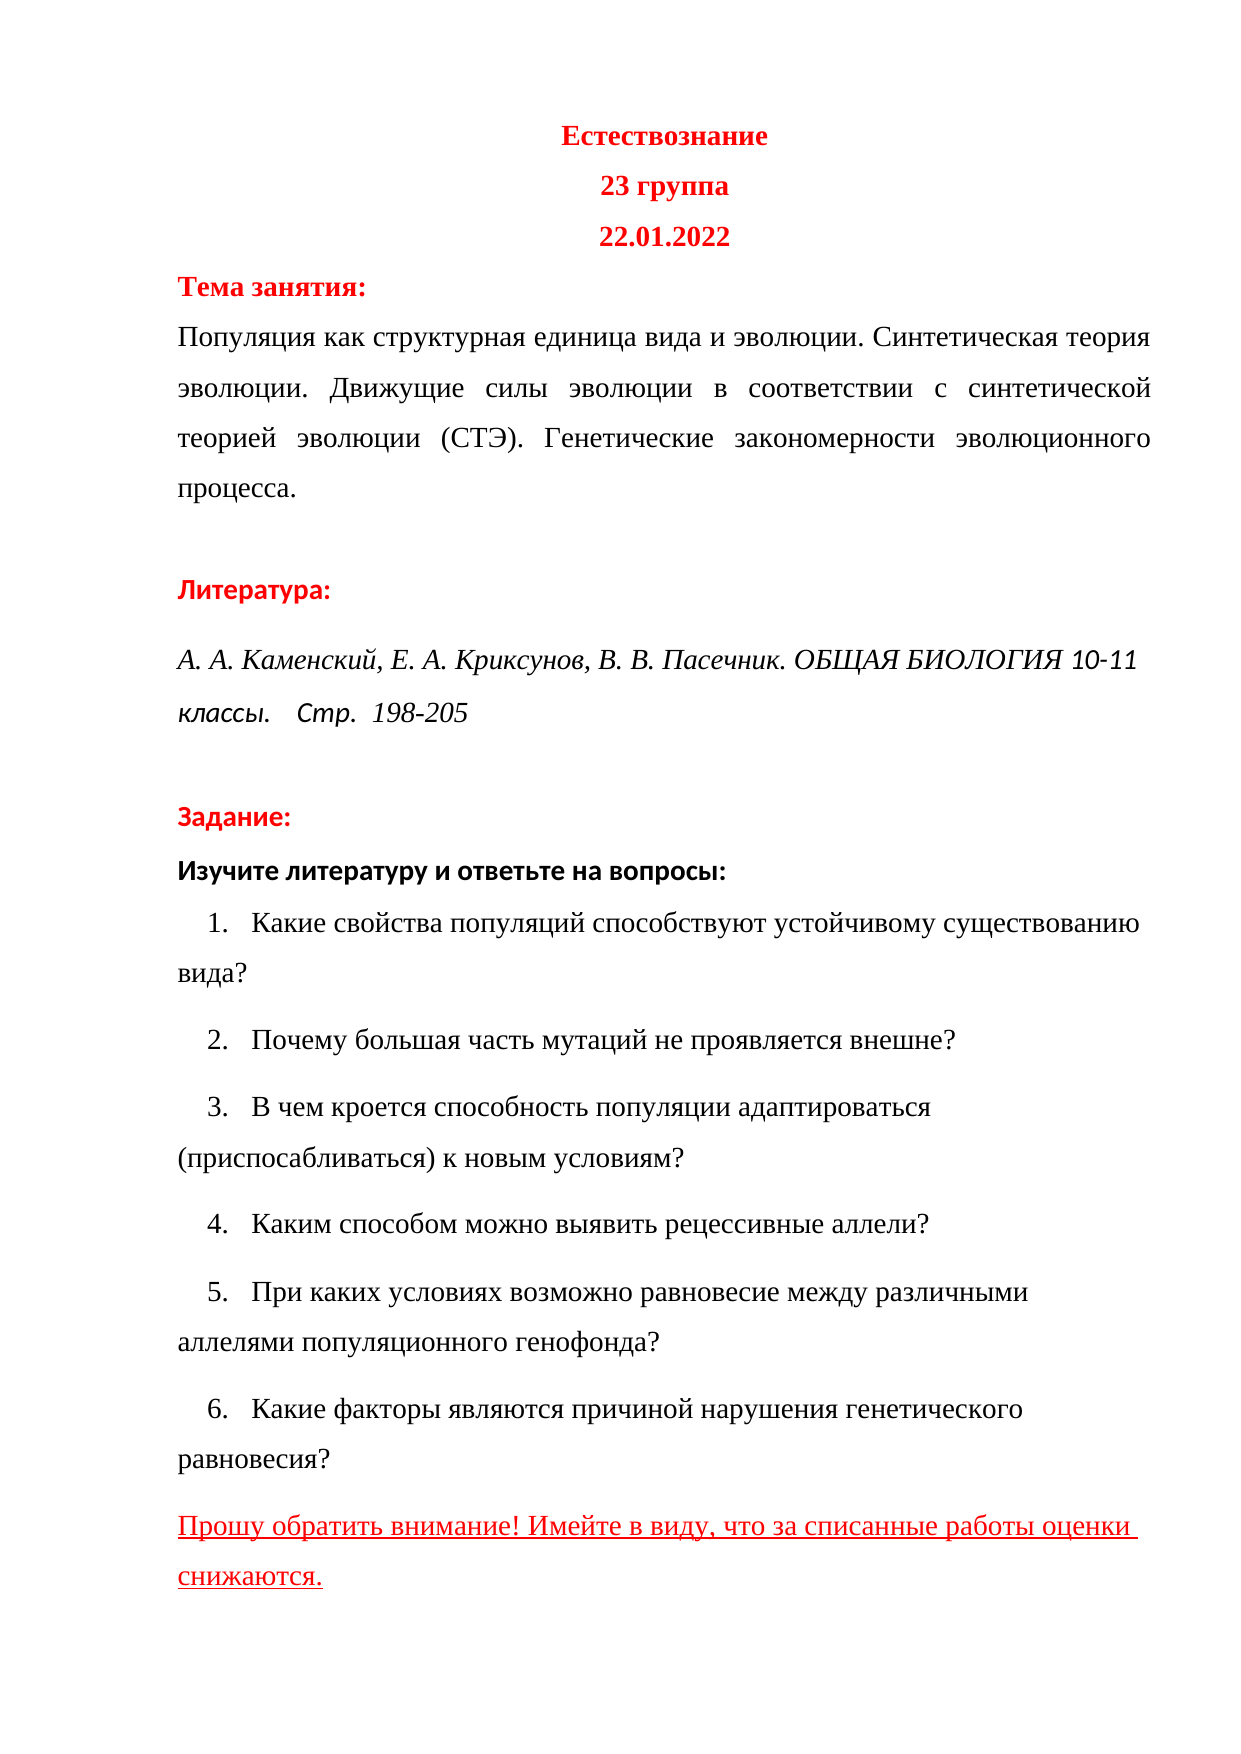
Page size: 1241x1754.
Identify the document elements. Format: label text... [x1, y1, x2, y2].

text 1. Какие свойства популяций способствуют устойчивому существованию вида? [177, 905, 1152, 989]
text Литература: [177, 571, 1152, 607]
text Прошу обратить внимание! Имейте в виду, что за списанные работы оценки снижаются. [177, 1508, 1152, 1592]
text Изучите литературу и ответьте на вопросы: [177, 852, 1152, 887]
text Естествознание [177, 118, 1152, 152]
text Популяция как структурная единица вида и эволюции. Синтетическая теория эволюции. Движущие силы эволюции в соответствии с синтетической теорией эволюции (СТЭ). Генетические закономерности эволюционного процесса. [177, 319, 1152, 504]
text А. А. Каменский, Е. А. Криксунов, В. В. Пасечник. ОБЩАЯ БИОЛОГИЯ 10-11 классы. Стр. 198-205 [177, 641, 1152, 730]
text 22.01.2022 [177, 219, 1152, 252]
text Тема занятия: [177, 269, 1152, 303]
text 2. Почему большая часть мутаций не проявляется внешне? [177, 1022, 1152, 1056]
text 3. В чем кроется способность популяции адаптироваться (приспосабливаться) к новым условиям? [177, 1089, 1152, 1173]
text Задание: [177, 798, 1152, 834]
text 4. Каким способом можно выявить рецессивные аллели? [177, 1207, 1152, 1240]
text 5. При каких условиях возможно равновесие между различными аллелями популяционного генофонда? [177, 1274, 1152, 1357]
text 23 группа [177, 168, 1152, 202]
text 6. Какие факторы являются причиной нарушения генетического равновесия? [177, 1391, 1152, 1475]
